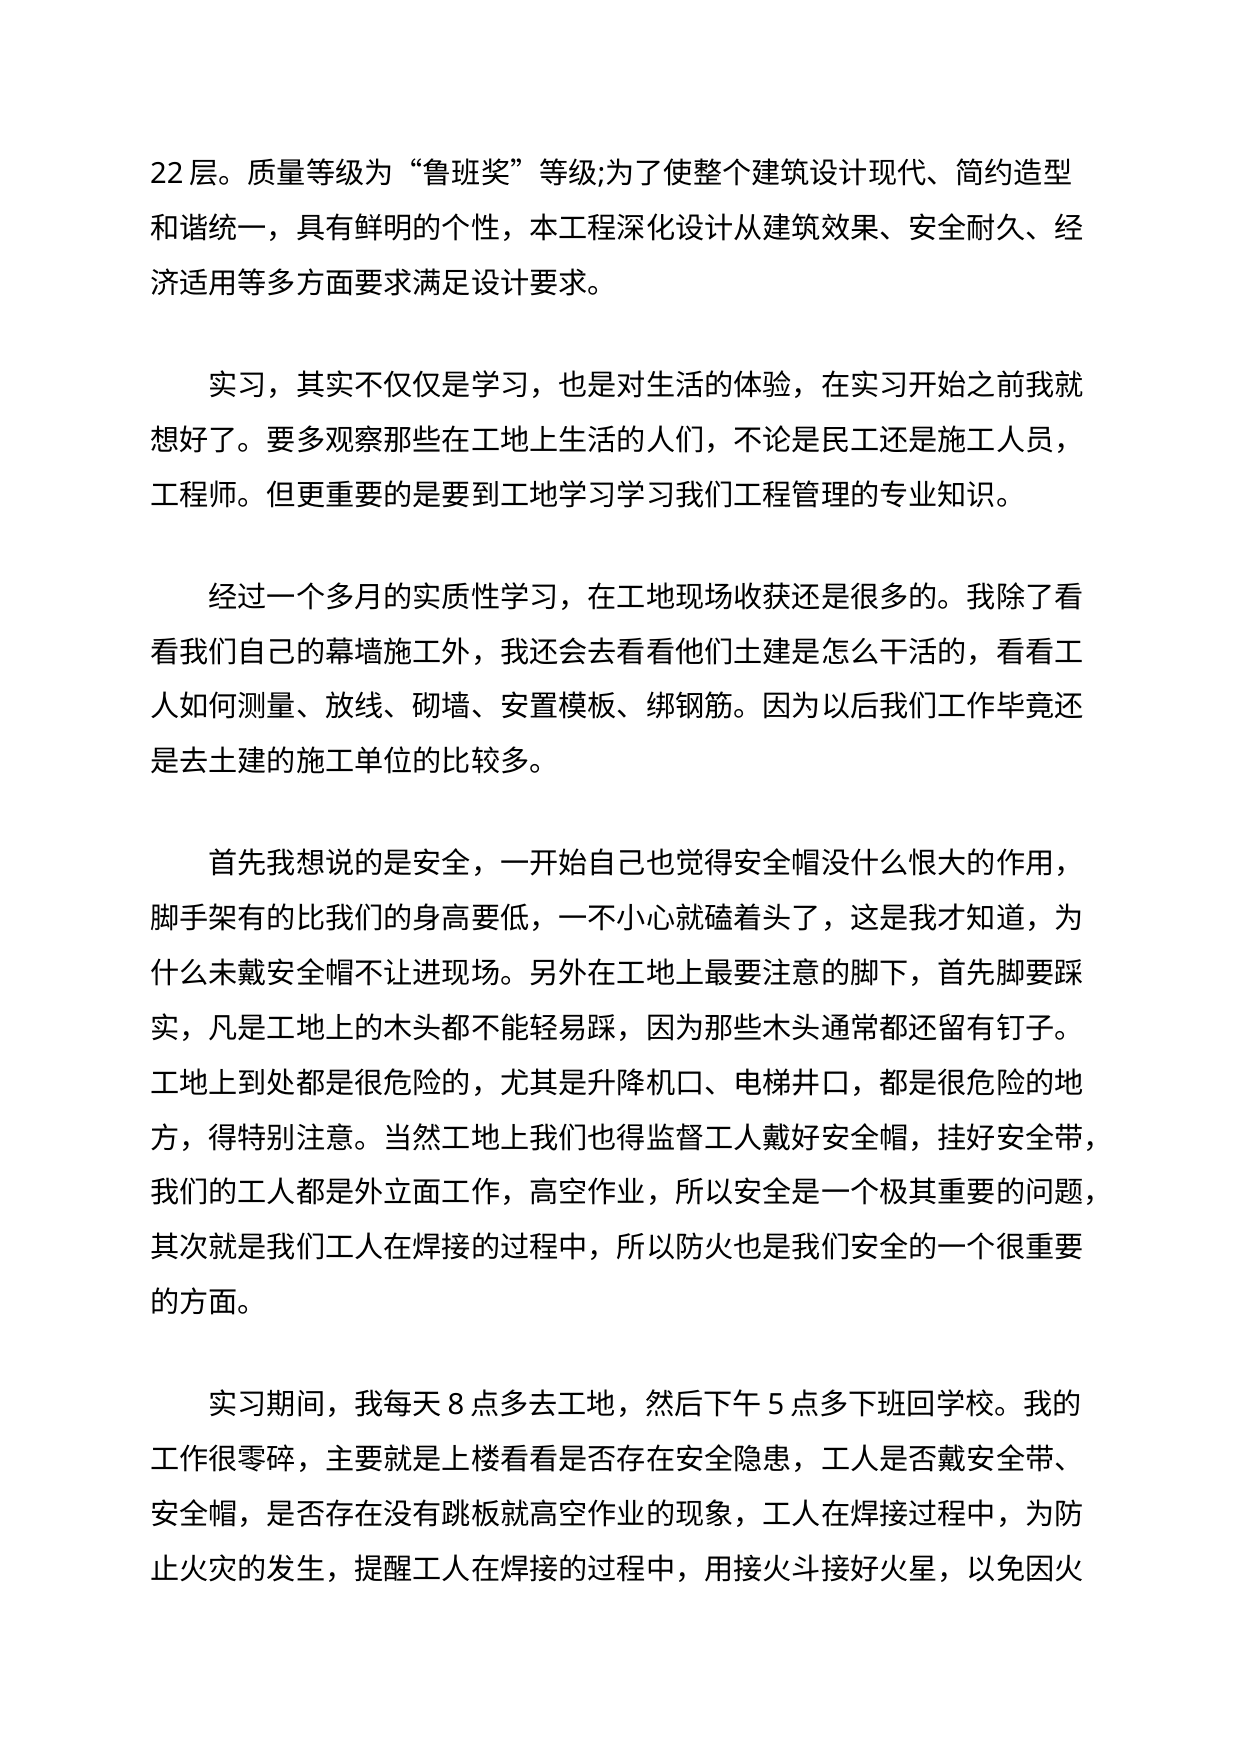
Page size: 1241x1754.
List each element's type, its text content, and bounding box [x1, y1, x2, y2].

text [150, 1381, 1090, 1588]
text 首先我想说的是安全，一开始自己也觉得安全帽没什么恨大的作用，脚手架有的比我们的身高要低，一不小心就磕着头了，这是我才知道，为什么未戴安全帽不让进现场。另外在工地上最要注意的脚下，首先脚要踩实，凡是工地上的木头都不能轻易踩，因为那些木头通常都还留有钉子。工地上到处都是很危险的，尤其是升降机口、电梯井口，都是很危险的地方，得特别注意。当然工地上我们也得监督工人戴好安全帽，挂好安全带，我们的工人都是外立面工作，高空作业，所以安全是一个极其重要的问题，其次就是我们工人在焊接的过程中，所以防火也是我们安全的一个很重要的方面。 [150, 840, 1090, 1321]
text 实习，其实不仅仅是学习，也是对生活的体验，在实习开始之前我就想好了。要多观察那些在工地上生活的人们，不论是民工还是施工人员，工程师。但更重要的是要到工地学习学习我们工程管理的专业知识。 [150, 362, 1090, 514]
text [150, 150, 1090, 302]
text 经过一个多月的实质性学习，在工地现场收获还是很多的。我除了看看我们自己的幕墙施工外，我还会去看看他们土建是怎么干活的，看看工人如何测量、放线、砌墙、安置模板、绑钢筋。因为以后我们工作毕竟还是去土建的施工单位的比较多。 [150, 573, 1090, 780]
